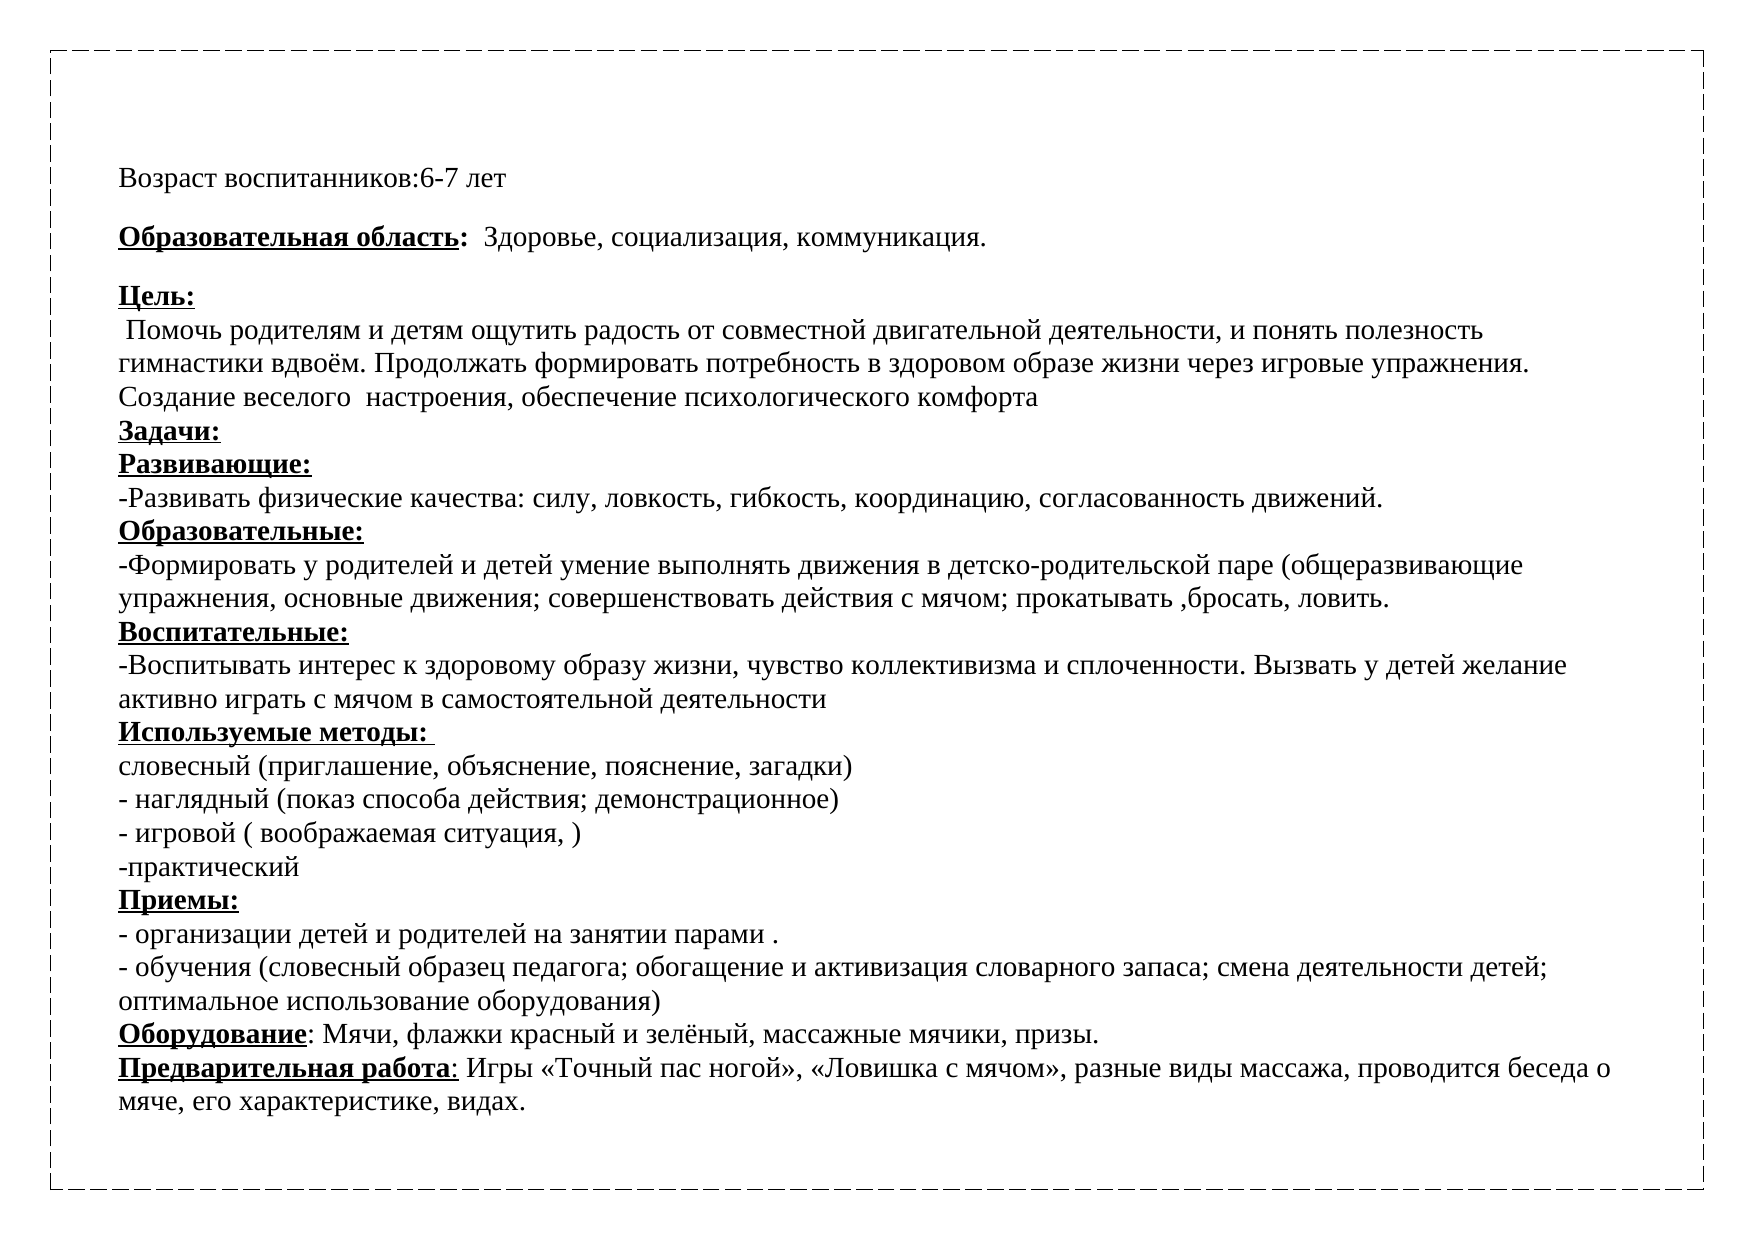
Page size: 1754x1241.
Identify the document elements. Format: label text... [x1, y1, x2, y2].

text Образовательная область: Здоровье, социализация, коммуникация. [118, 219, 1636, 253]
text Возраст воспитанников:6-7 лет [118, 160, 1636, 193]
text -практический [118, 849, 1636, 882]
text -Формировать у родителей и детей умение выполнять движения в детско-родительской паре (общеразвивающие упражнения, основные движения; совершенствовать действия с мячом; прокатывать ,бросать, ловить. [118, 547, 1636, 614]
text - наглядный (показ способа действия; демонстрационное) [118, 782, 1636, 815]
text Образовательные: [118, 513, 1636, 547]
text словесный (приглашение, объяснение, пояснение, загадки) [118, 748, 1636, 782]
text Цель: [118, 278, 1636, 312]
text Развивающие: [118, 446, 1636, 480]
text - игровой ( воображаемая ситуация, ) [118, 815, 1636, 849]
text Предварительная работа: Игры «Точный пас ногой», «Ловишка с мячом», разные виды массажа, проводится беседа о мяче, его характеристике, видах. [118, 1050, 1636, 1117]
text Помочь родителям и детям ощутить радость от совместной двигательной деятельности, и понять полезность гимнастики вдвоём. Продолжать формировать потребность в здоровом образе жизни через игровые упражнения. Создание веселого настроения, обеспечение психологического комфорта Задачи: [118, 312, 1636, 446]
text -Развивать физические качества: силу, ловкость, гибкость, координацию, согласованность движений. [118, 480, 1636, 513]
text Оборудование: Мячи, флажки красный и зелёный, массажные мячики, призы. [118, 1016, 1636, 1050]
text - обучения (словесный образец педагога; обогащение и активизация словарного запаса; смена деятельности детей; оптимальное использование оборудования) [118, 949, 1636, 1016]
text - организации детей и родителей на занятии парами . [118, 916, 1636, 949]
text Приемы: [118, 882, 1636, 916]
text -Воспитывать интерес к здоровому образу жизни, чувство коллективизма и сплоченности. Вызвать у детей желание активно играть с мячом в самостоятельной деятельности [118, 647, 1636, 714]
text Воспитательные: [118, 614, 1636, 647]
text Используемые методы: [118, 714, 1636, 748]
